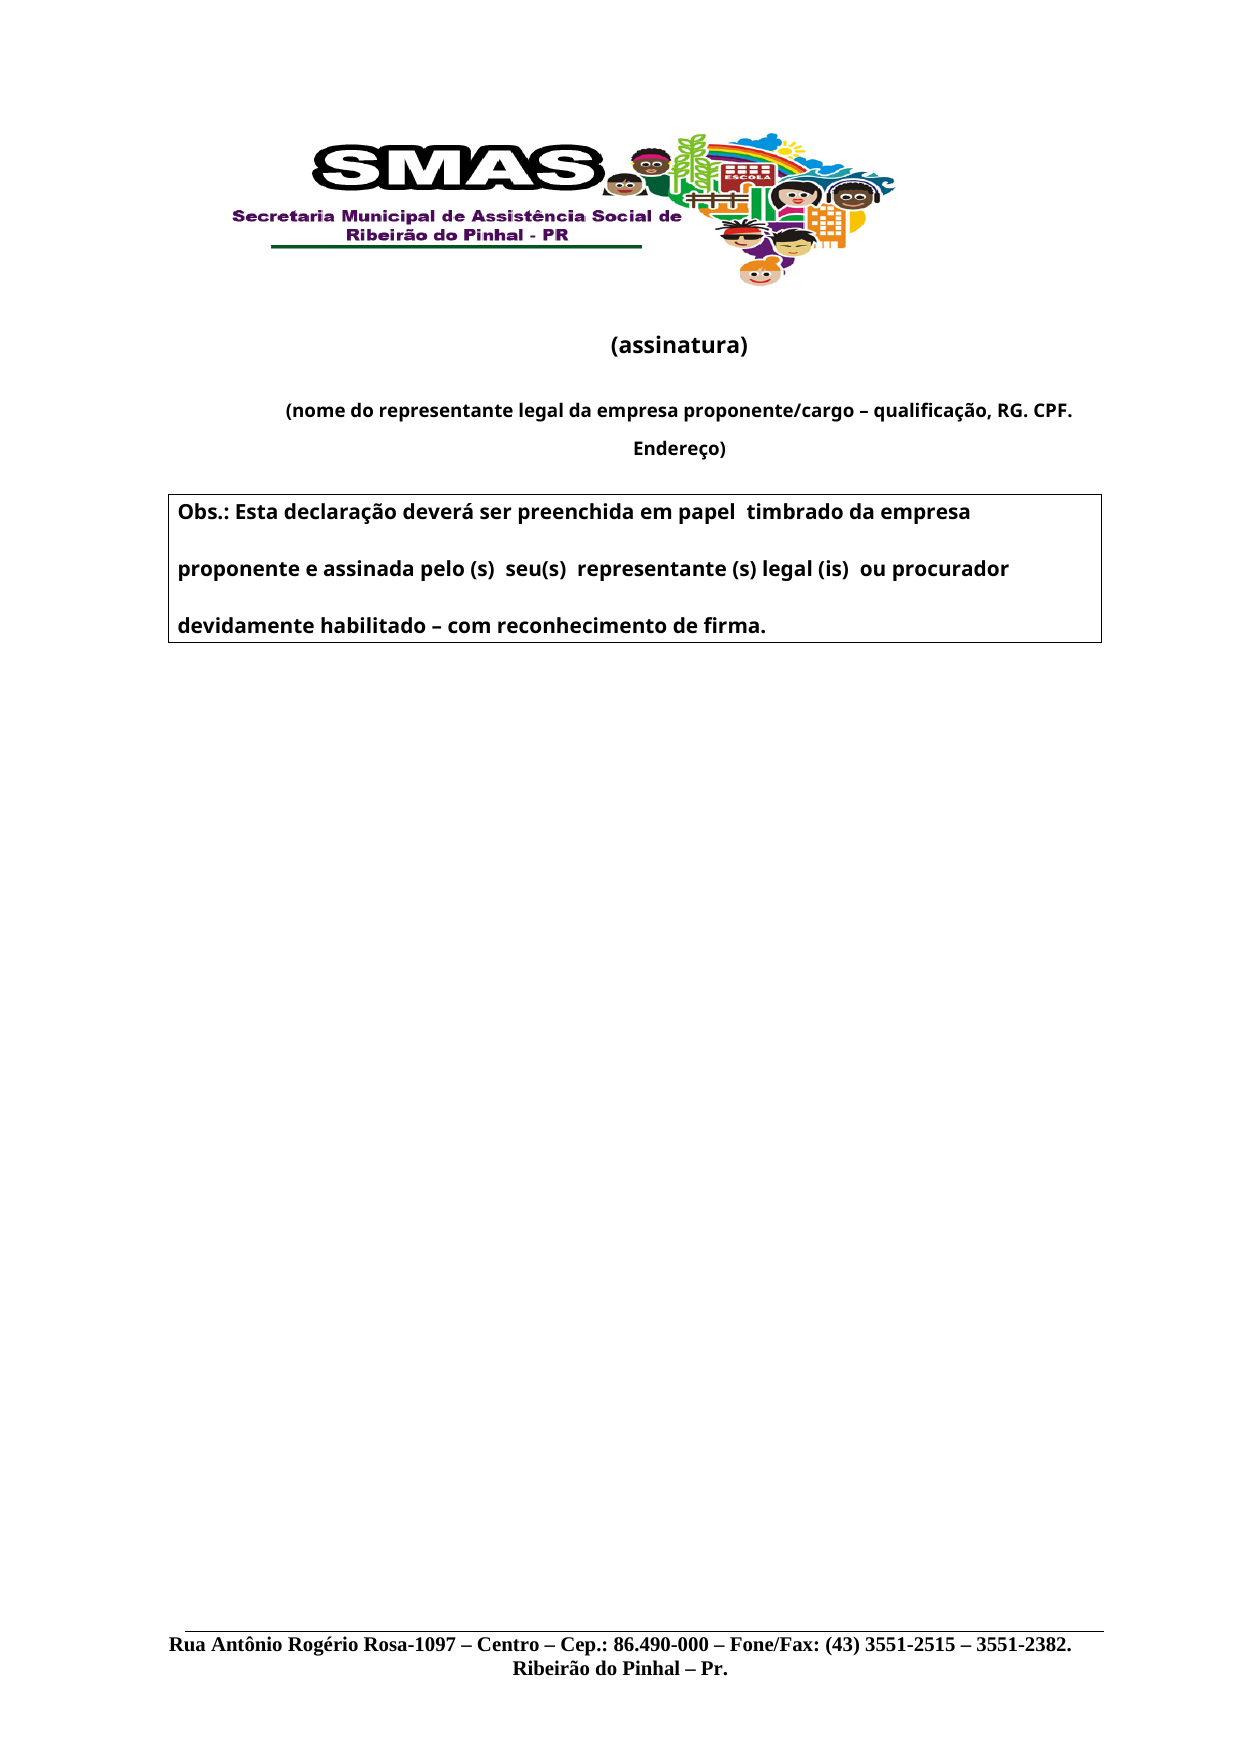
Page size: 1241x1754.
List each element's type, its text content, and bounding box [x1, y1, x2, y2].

text (nome do representante legal da empresa proponente/cargo – qualificação, RG. CPF. Endereço) [266, 397, 1093, 461]
text Obs.: Esta declaração deverá ser preenchida em papel timbrado da empresa proponente e assinada pelo (s) seu(s) representante (s) legal (is) ou procurador devidamente habilitado – com reconhecimento de firma. [169, 495, 1101, 642]
text (assinatura) [266, 329, 1093, 360]
picture [206, 73, 1053, 329]
